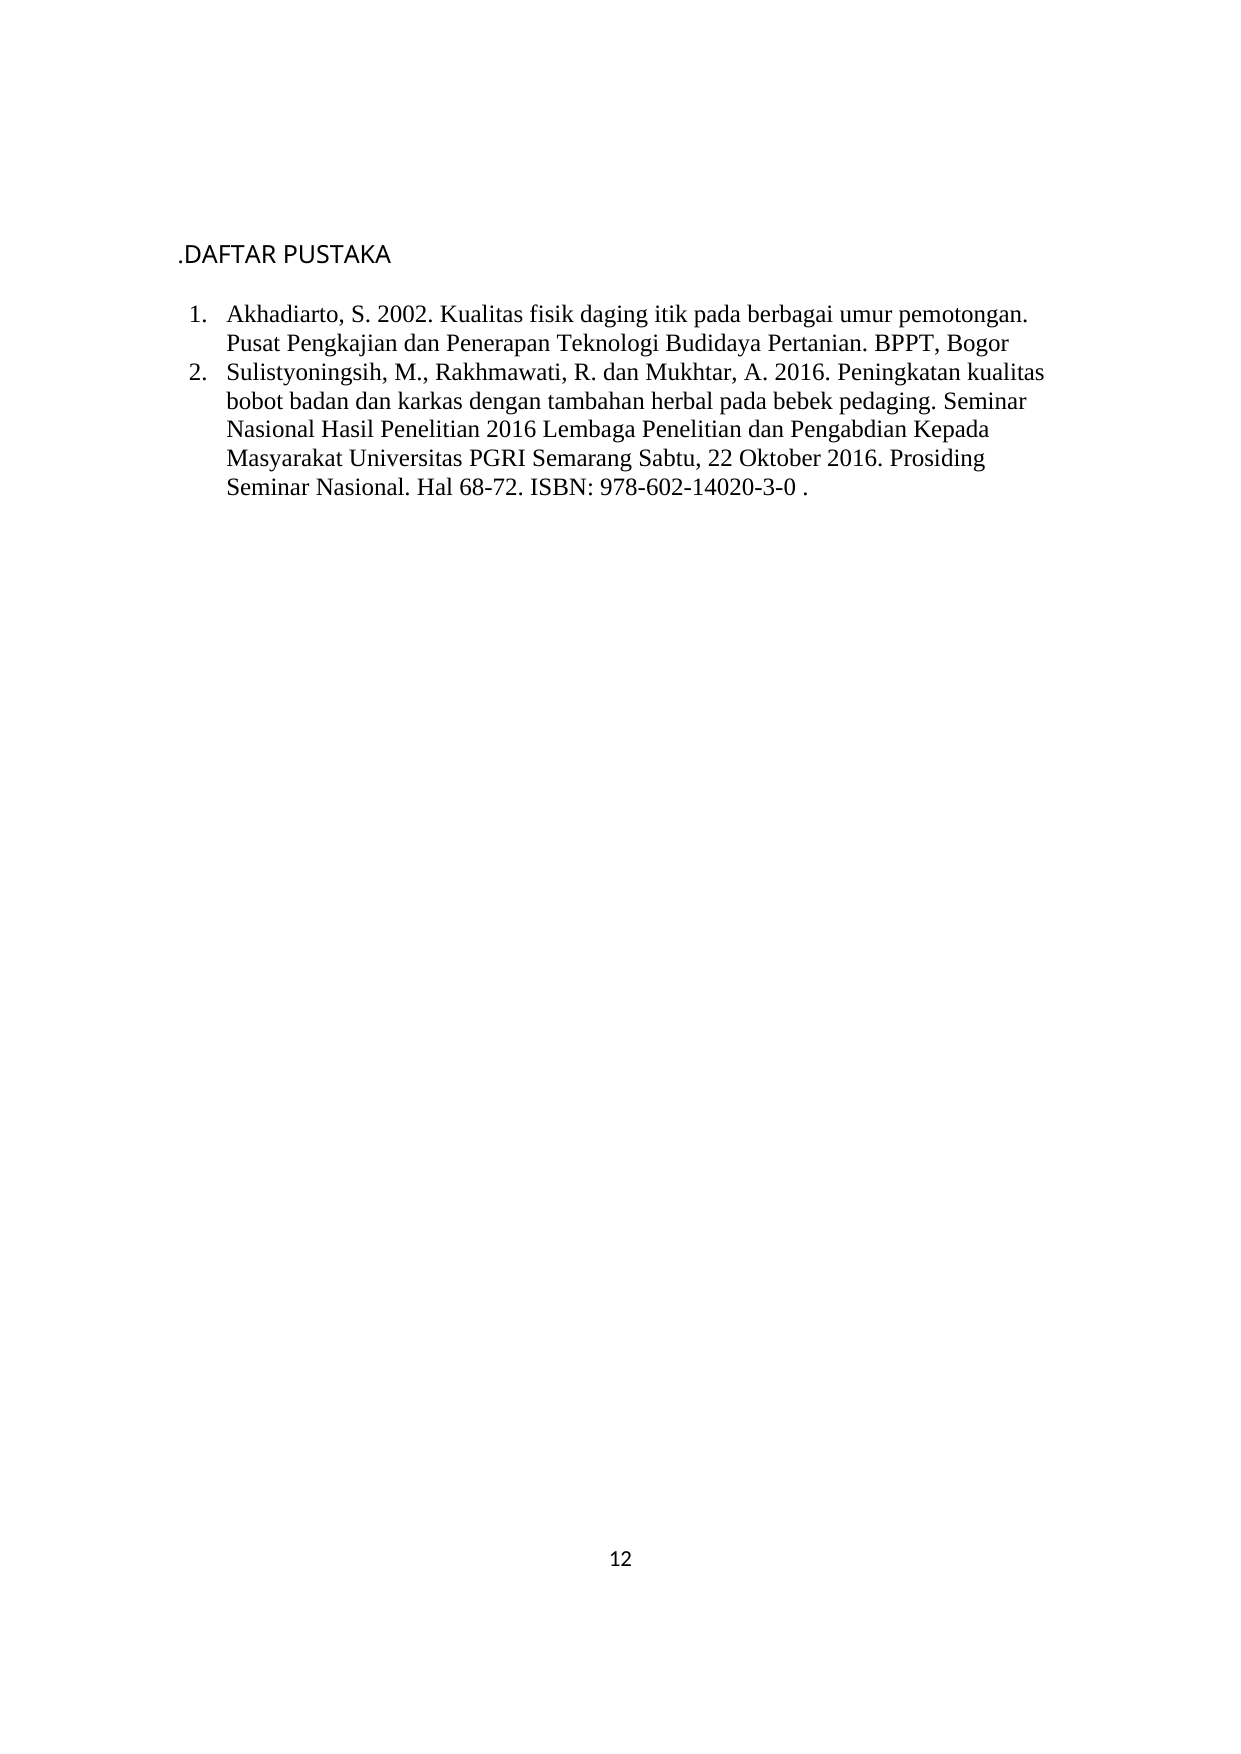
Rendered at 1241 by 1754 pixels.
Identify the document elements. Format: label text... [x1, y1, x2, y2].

list Akhadiarto, S. 2002. Kualitas fisik daging itik pada berbagai umur pemotongan. Pusat Pengkajian dan Penerapan Teknologi Budidaya Pertanian. BPPT, Bogor [188, 299, 1063, 357]
list Sulistyoningsih, M., Rakhmawati, R. dan Mukhtar, A. 2016. Peningkatan kualitas bobot badan dan karkas dengan tambahan herbal pada bebek pedaging. Seminar Nasional Hasil Penelitian 2016 Lembaga Penelitian dan Pengabdian Kepada Masyarakat Universitas PGRI Semarang Sabtu, 22 Oktober 2016. Prosiding Seminar Nasional. Hal 68-72. ISBN: 978-602-14020-3-0 . [188, 357, 1063, 501]
text .DAFTAR PUSTAKA [177, 236, 1063, 270]
